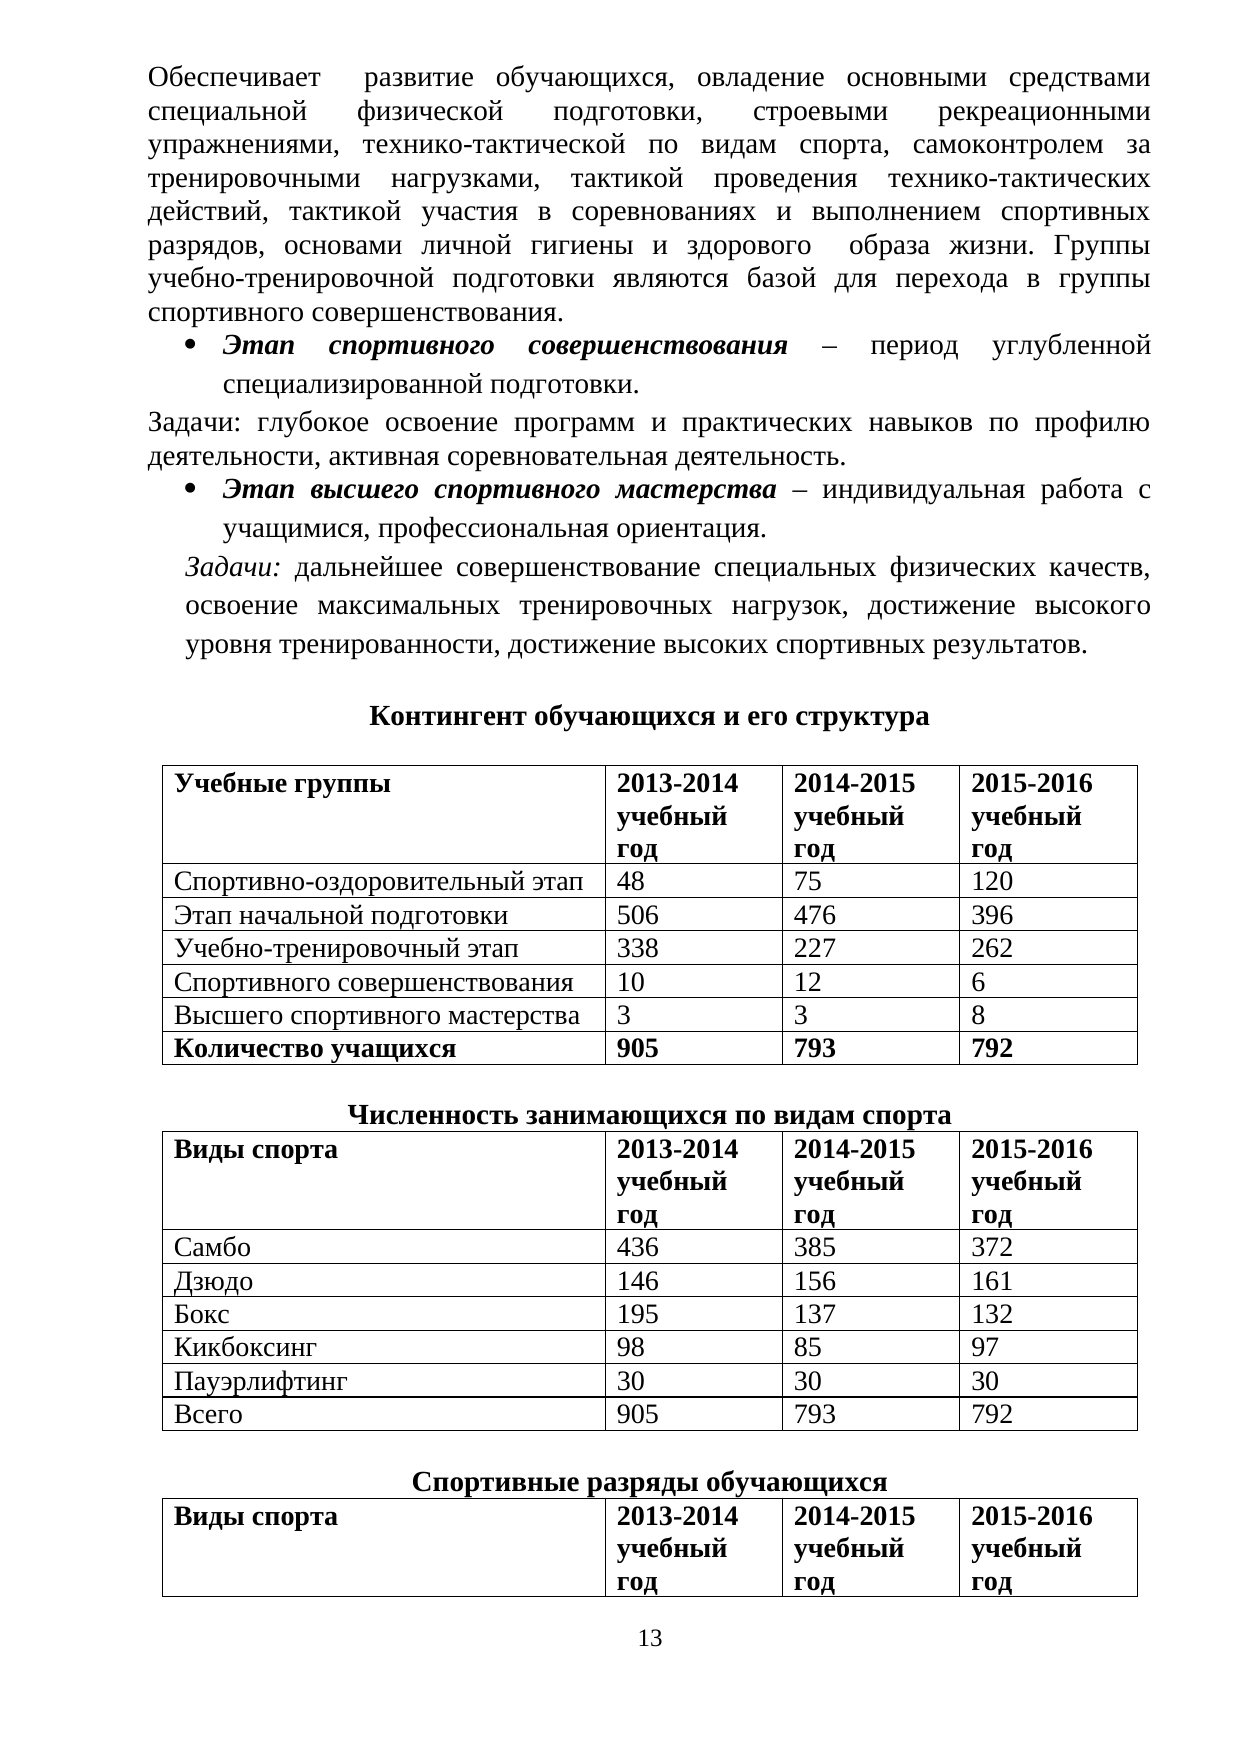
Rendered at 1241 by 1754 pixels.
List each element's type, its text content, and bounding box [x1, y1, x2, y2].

table_cell 8 [960, 998, 1137, 1031]
table_cell 436 [606, 1230, 782, 1263]
table_cell 48 [606, 864, 782, 897]
table_cell 97 [960, 1331, 1137, 1363]
table_cell Бокс [163, 1297, 605, 1329]
table_header Виды спорта [163, 1499, 605, 1596]
table_header 2015-2016 учебный год [960, 1132, 1137, 1229]
table_header 2014-2015 учебный год [783, 766, 959, 863]
table_cell 161 [960, 1264, 1137, 1296]
table_cell 30 [960, 1364, 1137, 1396]
table_header Виды спорта [163, 1132, 605, 1229]
table_cell 396 [960, 898, 1137, 930]
table_cell 793 [783, 1398, 959, 1430]
table_cell 132 [960, 1297, 1137, 1329]
table_cell 338 [606, 931, 782, 964]
list Этап спортивного совершенствования – период углубленной специализированной подготовки. [185, 327, 1152, 399]
table_cell Учебно-тренировочный этап [163, 931, 605, 964]
table_cell Спортивного совершенствования [163, 965, 605, 997]
table_cell 372 [960, 1230, 1137, 1263]
table_cell 793 [783, 1032, 959, 1064]
table_header Учебные группы [163, 766, 605, 863]
table_cell 120 [960, 864, 1137, 897]
table_cell 905 [606, 1398, 782, 1430]
table_cell 792 [960, 1032, 1137, 1064]
table_cell 905 [606, 1032, 782, 1064]
table_cell Кикбоксинг [163, 1331, 605, 1363]
table_cell 262 [960, 931, 1137, 964]
text Спортивные разряды обучающихся [148, 1464, 1152, 1498]
table_cell 792 [960, 1398, 1137, 1430]
text Контингент обучающихся и его структура [148, 698, 1152, 732]
table_cell Этап начальной подготовки [163, 898, 605, 930]
table_cell Высшего спортивного мастерства [163, 998, 605, 1031]
text Численность занимающихся по видам спорта [148, 1097, 1152, 1131]
table_cell 195 [606, 1297, 782, 1329]
table_cell 227 [783, 931, 959, 964]
table_cell Количество учащихся [163, 1032, 605, 1064]
table_cell 156 [783, 1264, 959, 1296]
table_cell Самбо [163, 1230, 605, 1263]
table_cell 137 [783, 1297, 959, 1329]
table_header 2013-2014 учебный год [606, 766, 782, 863]
table_header 2013-2014 учебный год [606, 1499, 782, 1596]
table_cell Спортивно-оздоровительный этап [163, 864, 605, 897]
text Задачи: дальнейшее совершенствование специальных физических качеств, освоение максимальных тренировочных нагрузок, достижение высокого уровня тренированности, достижение высоких спортивных результатов. [185, 549, 1152, 659]
table_header 2014-2015 учебный год [783, 1499, 959, 1596]
table_cell 3 [783, 998, 959, 1031]
table_header 2014-2015 учебный год [783, 1132, 959, 1229]
table_cell 6 [960, 965, 1137, 997]
table_header 2015-2016 учебный год [960, 1499, 1137, 1596]
table_header 2013-2014 учебный год [606, 1132, 782, 1229]
table_cell 385 [783, 1230, 959, 1263]
text Задачи: глубокое освоение программ и практических навыков по профилю деятельности, активная соревновательная деятельность. [148, 404, 1152, 472]
table_cell 146 [606, 1264, 782, 1296]
table_cell 98 [606, 1331, 782, 1363]
table_cell 30 [783, 1364, 959, 1396]
table_cell 75 [783, 864, 959, 897]
table_cell Пауэрлифтинг [163, 1364, 605, 1396]
text Обеспечивает развитие обучающихся, овладение основными средствами специальной физической подготовки, строевыми рекреационными упражнениями, технико-тактической по видам спорта, самоконтролем за тренировочными нагрузками, тактикой проведения технико-тактических действий, тактикой участия в соревнованиях и выполнением спортивных разрядов, основами личной гигиены и здорового образа жизни. Группы учебно-тренировочной подготовки являются базой для перехода в группы спортивного совершенствования. [148, 59, 1152, 327]
table_cell 476 [783, 898, 959, 930]
table_cell 12 [783, 965, 959, 997]
table_cell Всего [163, 1398, 605, 1430]
table_cell 3 [606, 998, 782, 1031]
list Этап высшего спортивного мастерства – индивидуальная работа с учащимися, профессиональная ориентация. [185, 472, 1152, 544]
table_header 2015-2016 учебный год [960, 766, 1137, 863]
table_cell Дзюдо [163, 1264, 605, 1296]
table_cell 30 [606, 1364, 782, 1396]
table_cell 506 [606, 898, 782, 930]
table_cell 10 [606, 965, 782, 997]
table_cell 85 [783, 1331, 959, 1363]
